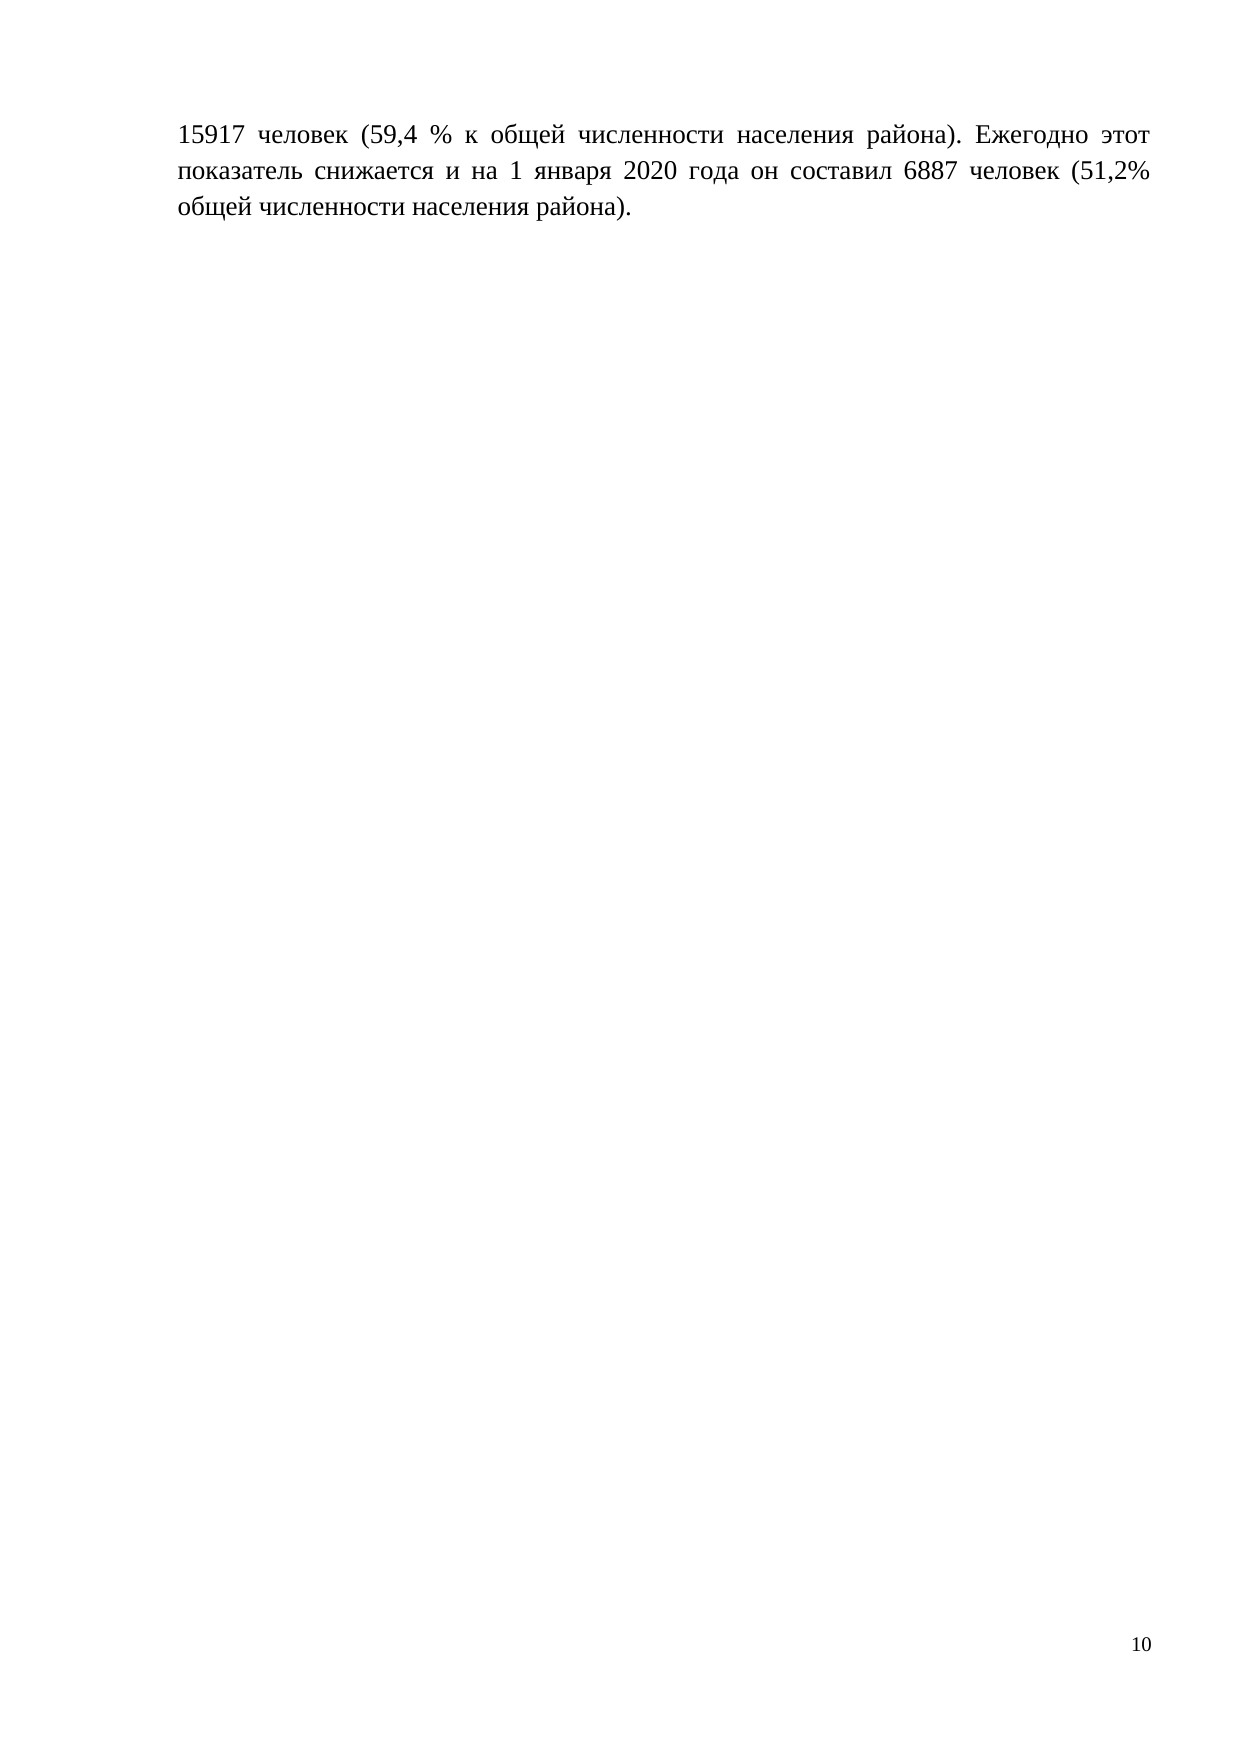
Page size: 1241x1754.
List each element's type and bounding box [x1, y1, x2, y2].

text [177, 118, 1152, 221]
